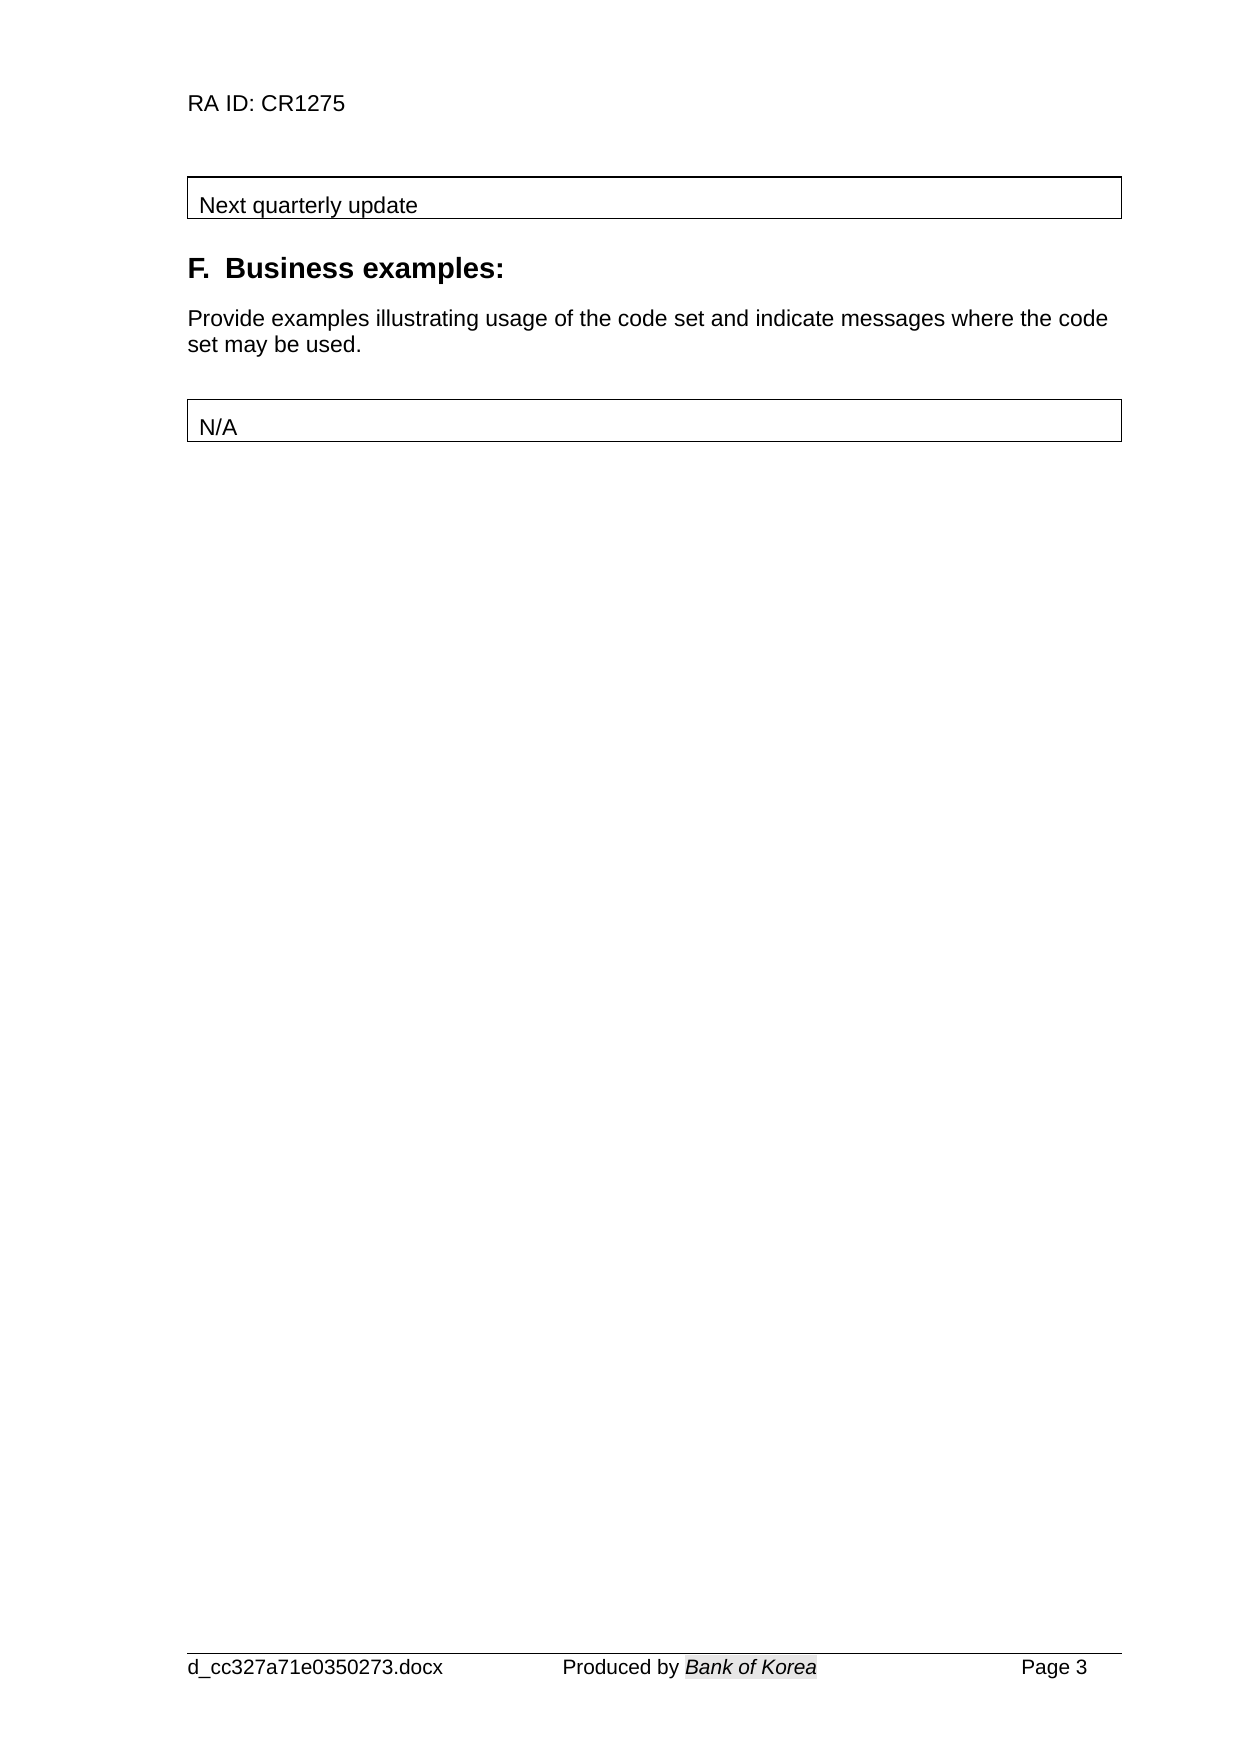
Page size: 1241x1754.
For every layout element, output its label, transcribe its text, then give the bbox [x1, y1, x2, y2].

table_header Next quarterly update [188, 178, 1121, 218]
text Provide examples illustrating usage of the code set and indicate messages where the code set may be used. [187, 305, 1122, 358]
table_header N/A [188, 400, 1121, 441]
subtitle Business examples: [187, 251, 1122, 284]
